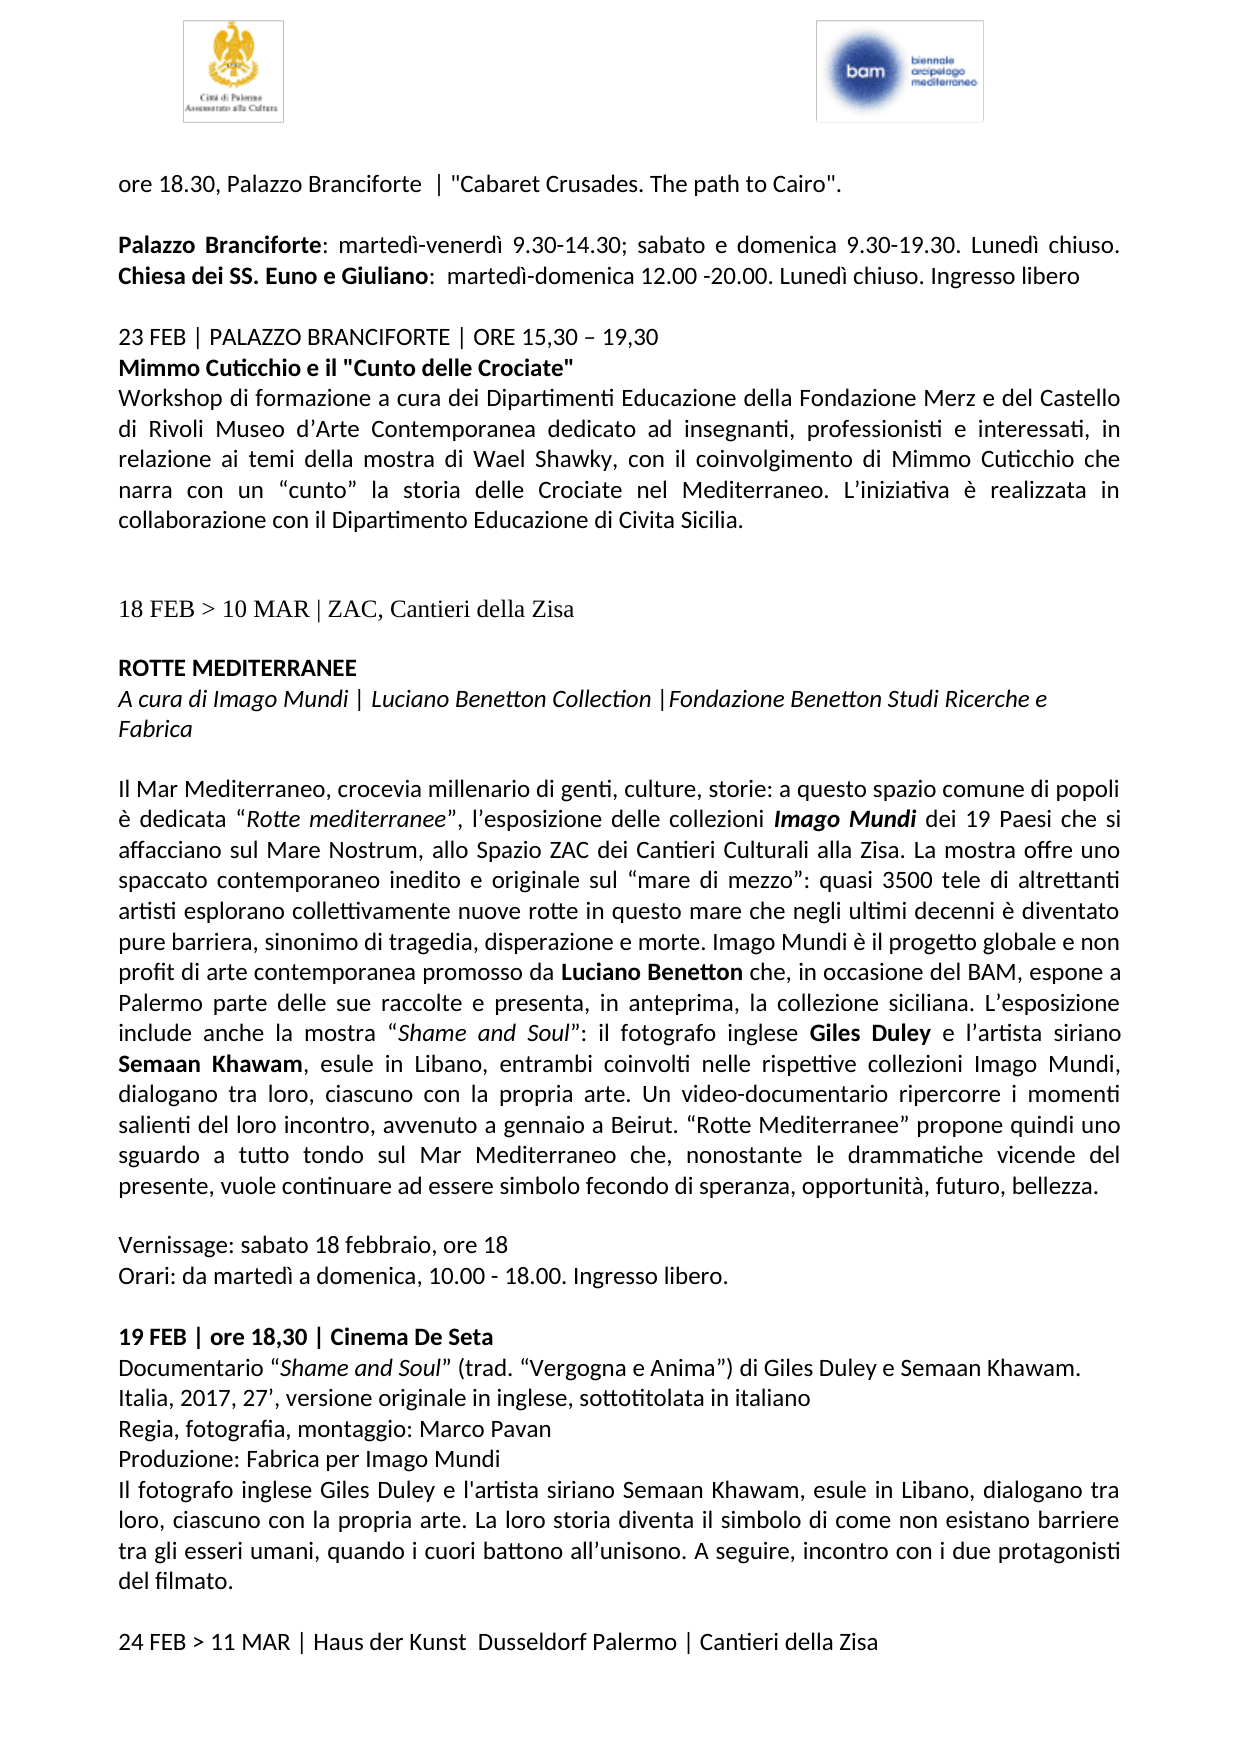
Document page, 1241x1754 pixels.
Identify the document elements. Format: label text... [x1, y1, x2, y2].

text 24 FEB > 11 MAR | Haus der Kunst Dusseldorf Palermo | Cantieri della Zisa [118, 1626, 1122, 1657]
text Regia, fotografia, montaggio: Marco Pavan [118, 1413, 1122, 1443]
text Palazzo Branciforte: martedì-venerdì 9.30-14.30; sabato e domenica 9.30-19.30. Lunedì chiuso. Chiesa dei SS. Euno e Giuliano: martedì-domenica 12.00 -20.00. Lunedì chiuso. Ingresso libero [118, 229, 1122, 291]
text Italia, 2017, , versione originale in inglese, sottotitolata in italiano [118, 1382, 1122, 1413]
text Vernissage: sabato 18 febbraio, ore 18 [118, 1229, 1122, 1260]
text Workshop di formazione a cura dei Dipartimenti Educazione della Fondazione Merz e del Castello di Rivoli Museo d’Arte Contemporanea dedicato ad insegnanti, professionisti e interessati, in relazione ai temi della mostra di Wael Shawky, con il coinvolgimento di Mimmo Cuticchio che narra con un “cunto” la storia delle Crociate nel Mediterraneo. L’iniziativa è realizzata in collaborazione con il Dipartimento Educazione di Civita Sicilia. [118, 382, 1122, 535]
text ROTTE MEDITERRANEE [118, 652, 1122, 683]
text ore 18.30, Palazzo Branciforte | "Cabaret Crusades. The path to Cairo". [118, 168, 1122, 199]
text Il fotografo inglese Giles Duley e l'artista siriano Semaan Khawam, esule in Libano, dialogano tra loro, ciascuno con la propria arte. La loro storia diventa il simbolo di come non esistano barriere tra gli esseri umani, quando i cuori battono all’unisono. A seguire, incontro con i due protagonisti del filmato. [118, 1474, 1122, 1596]
text 23 FEB | PALAZZO BRANCIFORTE | ORE 15,30 – 19,30 [118, 291, 1122, 352]
text A cura di Imago Mundi | Luciano Benetton Collection |Fondazione Benetton Studi Ricerche e Fabrica [118, 683, 1122, 744]
list Il Mar Mediterraneo, crocevia millenario di genti, culture, storie: a questo spazio comune di popoli è dedicata “Rotte mediterranee”, l’esposizione delle collezioni Imago Mundi dei 19 Paesi che si affacciano sul Mare Nostrum, allo Spazio ZAC dei Cantieri Culturali alla Zisa. La mostra offre uno spaccato contemporaneo inedito e originale sul “mare di mezzo”: quasi 3500 tele di altrettanti artisti esplorano collettivamente nuove rotte in questo mare che negli ultimi decenni è diventato pure barriera, sinonimo di tragedia, disperazione e morte. Imago Mundi è il progetto globale e non profit di arte contemporanea promosso da Luciano Benetton che, in occasione del BAM, espone a Palermo parte delle sue raccolte e presenta, in anteprima, la collezione siciliana. L’esposizione include anche la mostra “Shame and Soul”: il fotografo inglese Giles Duley e l’artista siriano Semaan Khawam, esule in Libano, entrambi coinvolti nelle rispettive collezioni Imago Mundi, dialogano tra loro, ciascuno con la propria arte. Un video-documentario ripercorre i momenti salienti del loro incontro, avvenuto a gennaio a Beirut. “Rotte Mediterranee” propone quindi uno sguardo a tutto tondo sul Mar Mediterraneo che, nonostante le drammatiche vicende del presente, vuole continuare ad essere simbolo fecondo di speranza, opportunità, futuro, bellezza. [118, 773, 1122, 1200]
text Documentario “Shame and Soul” (trad. “Vergogna e Anima”) di Giles Duley e Semaan Khawam. [118, 1352, 1122, 1382]
text Produzione: Fabrica per Imago Mundi [118, 1443, 1122, 1474]
text 19 FEB | ore 18,30 | Cinema De Seta [118, 1321, 1122, 1352]
list 18 FEB > 10 MAR | ZAC, Cantieri della Zisa [118, 594, 1122, 623]
text Mimmo Cuticchio e il "Cunto delle Crociate" [118, 352, 1122, 382]
text Orari: da martedì a domenica, 10.00 - 18.00. Ingresso libero. [118, 1260, 1122, 1291]
picture [118, 0, 1048, 132]
